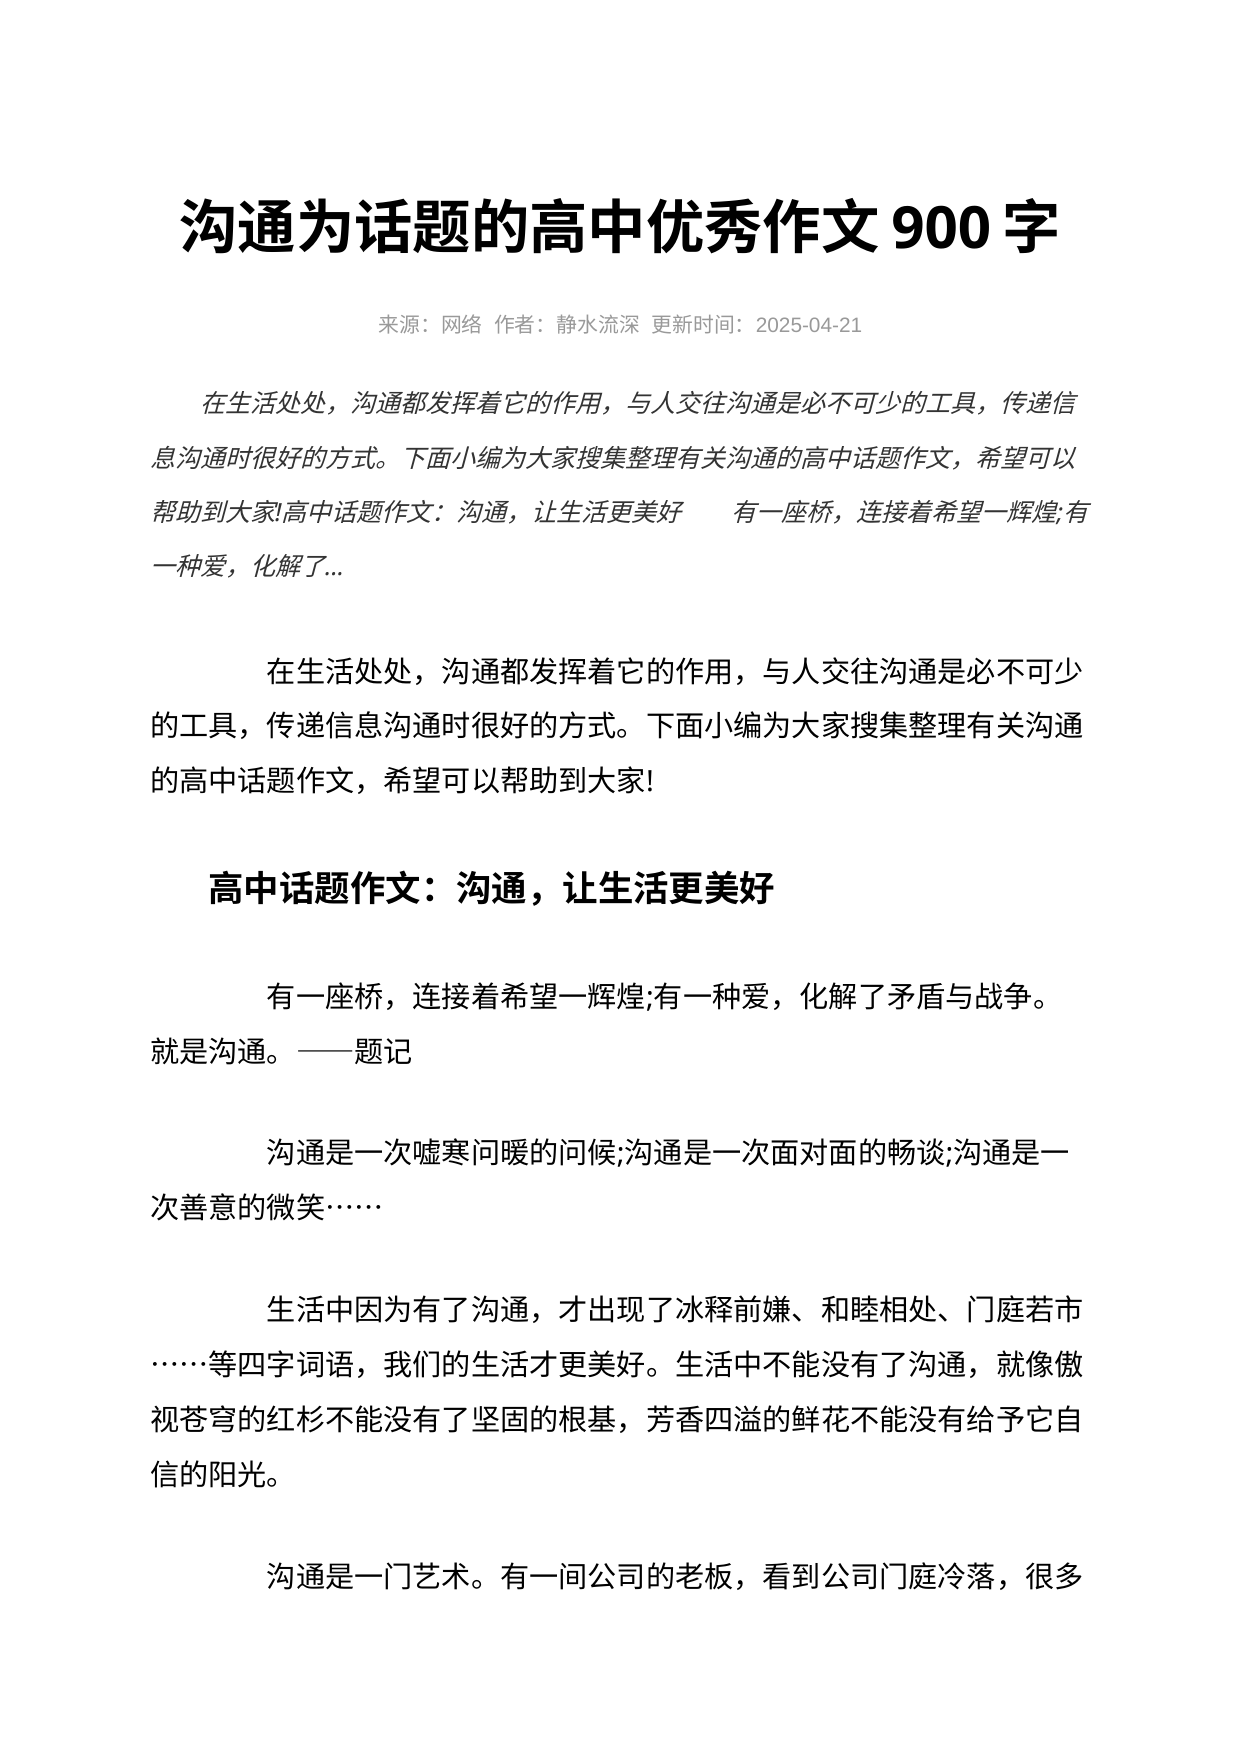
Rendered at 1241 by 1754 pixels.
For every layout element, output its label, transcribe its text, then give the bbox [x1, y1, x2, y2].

text 高中话题作文：沟通，让生活更美好 [150, 860, 1090, 911]
text 沟通是一次嘘寒问暖的问候;沟通是一次面对面的畅谈;沟通是一次善意的微笑…… [150, 1130, 1090, 1227]
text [150, 1553, 1090, 1596]
text 生活中因为有了沟通，才出现了冰释前嫌、和睦相处、门庭若市……等四字词语，我们的生活才更美好。生活中不能没有了沟通，就像傲视苍穹的红杉不能没有了坚固的根基，芳香四溢的鲜花不能没有给予它自信的阳光。 [150, 1287, 1090, 1494]
subtitle 沟通为话题的高中优秀作文900字 [150, 181, 1090, 266]
text 有一座桥，连接着希望一辉煌;有一种爱，化解了矛盾与战争。就是沟通。——题记 [150, 973, 1090, 1071]
text 来源：网络 作者：静水流深 更新时间：2025-04-21 [150, 313, 1090, 337]
text 在生活处处，沟通都发挥着它的作用，与人交往沟通是必不可少的工具，传递信息沟通时很好的方式。下面小编为大家搜集整理有关沟通的高中话题作文，希望可以帮助到大家!高中话题作文：沟通，让生活更美好 有一座桥，连接着希望一辉煌;有一种爱，化解了... [150, 384, 1090, 583]
text 在生活处处，沟通都发挥着它的作用，与人交往沟通是必不可少的工具，传递信息沟通时很好的方式。下面小编为大家搜集整理有关沟通的高中话题作文，希望可以帮助到大家! [150, 648, 1090, 800]
